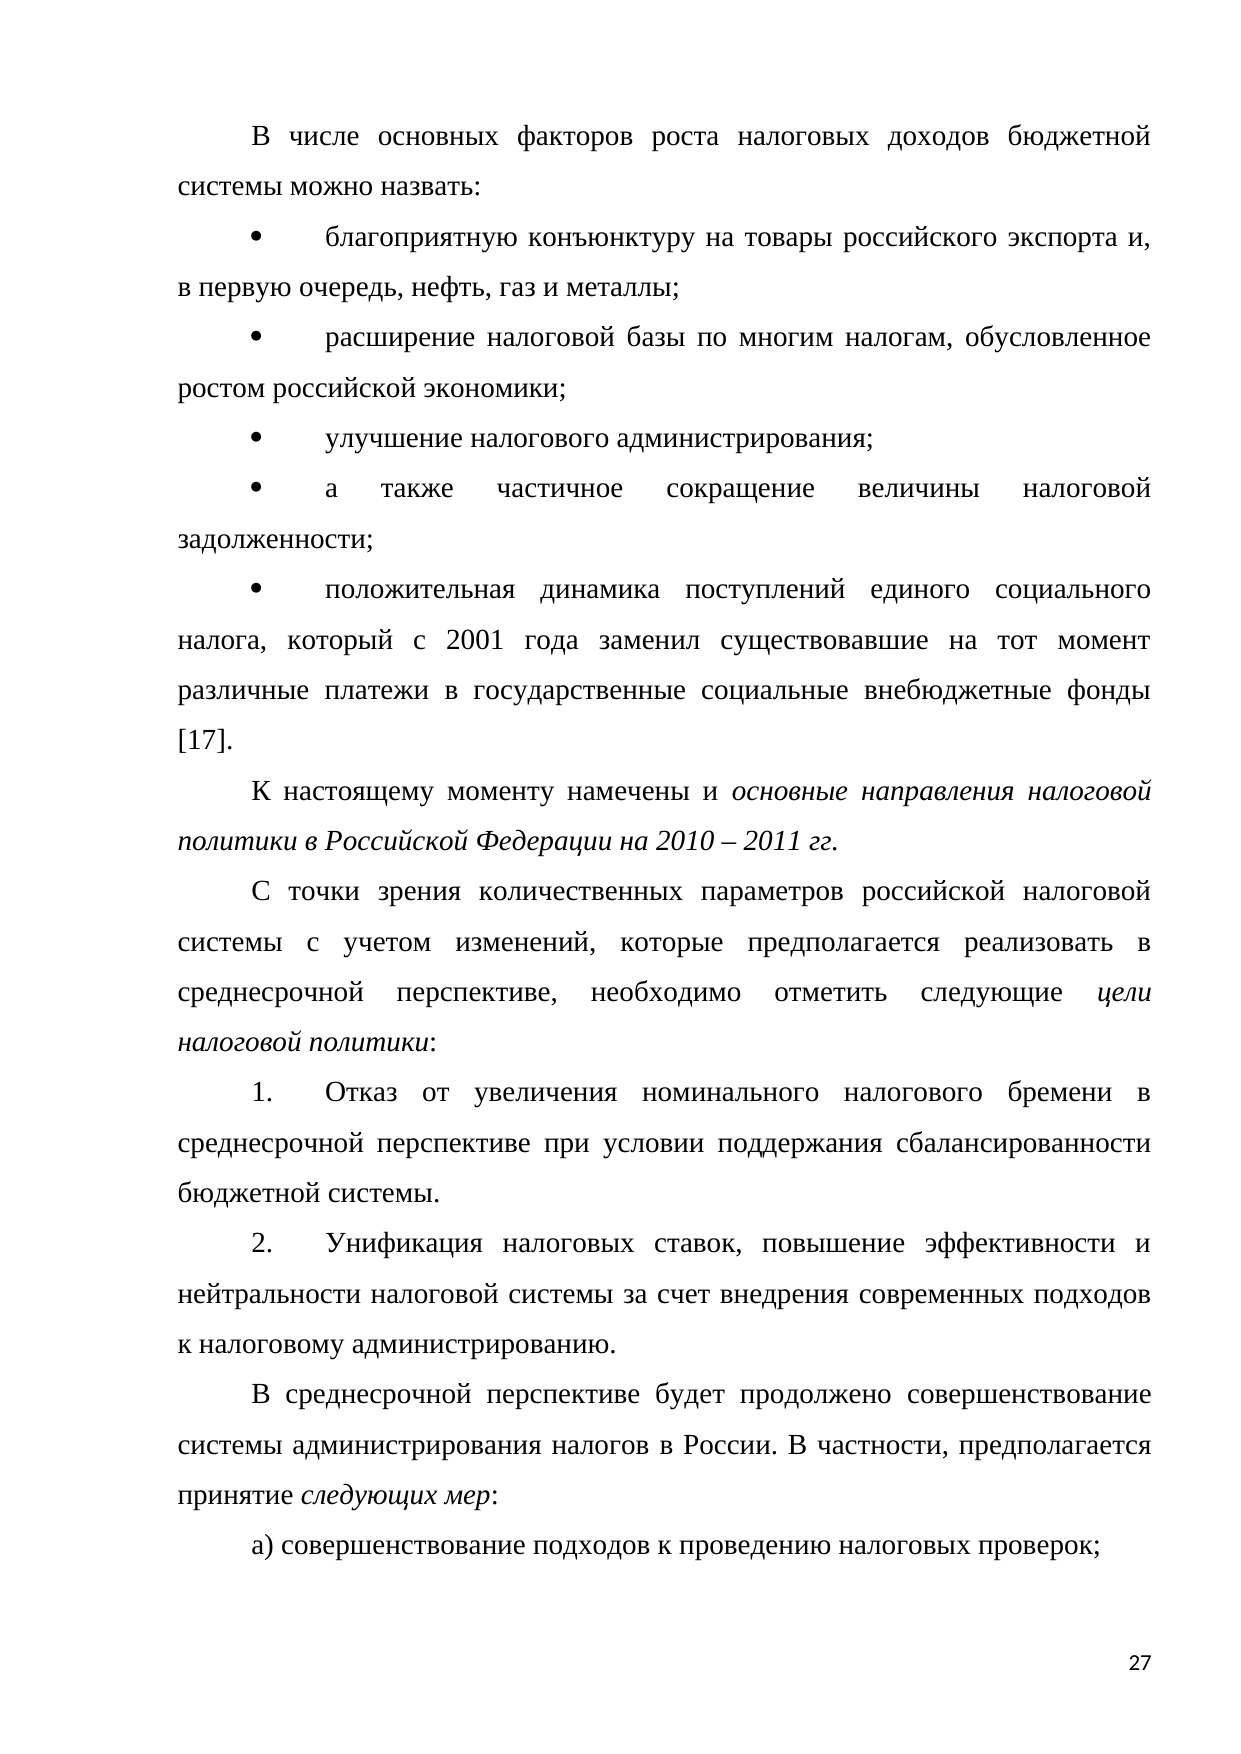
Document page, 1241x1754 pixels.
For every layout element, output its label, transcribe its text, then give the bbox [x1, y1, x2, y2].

list расширение налоговой базы по многим налогам, обусловленное ростом российской экономики; [177, 319, 1152, 403]
list положительная динамика поступлений единого социального налога, который с 2001 года заменил существовавшие на тот момент различные платежи в государственные социальные внебюджетные фонды [17]. [177, 571, 1152, 756]
text К настоящему моменту намечены и основные направления налоговой политики в Российской Федерации на 2010 – 2011 гг. [177, 773, 1152, 857]
text С точки зрения количественных параметров российской налоговой системы с учетом изменений, которые предполагается реализовать в среднесрочной перспективе, необходимо отметить следующие цели налоговой политики: [177, 873, 1152, 1058]
text В среднесрочной перспективе будет продолжено совершенствование системы администрирования налогов в России. В частности, предполагается принятие следующих мер: [177, 1376, 1152, 1511]
text В числе основных факторов роста налоговых доходов бюджетной системы можно назвать: [177, 118, 1152, 202]
list а также частичное сокращение величины налоговой задолженности; [177, 471, 1152, 554]
text а) совершенствование подходов к проведению налоговых проверок; [177, 1527, 1152, 1561]
list Унификация налоговых ставок, повышение эффективности и нейтральности налоговой системы за счет внедрения современных подходов к налоговому администрированию. [177, 1226, 1152, 1360]
list благоприятную конъюнктуру на товары российского экспорта и, в первую очередь, нефть, газ и металлы; [177, 219, 1152, 303]
list улучшение налогового администрирования; [177, 420, 1152, 454]
list Отказ от увеличения номинального налогового бремени в среднесрочной перспективе при условии поддержания сбалансированности бюджетной системы. [177, 1074, 1152, 1209]
